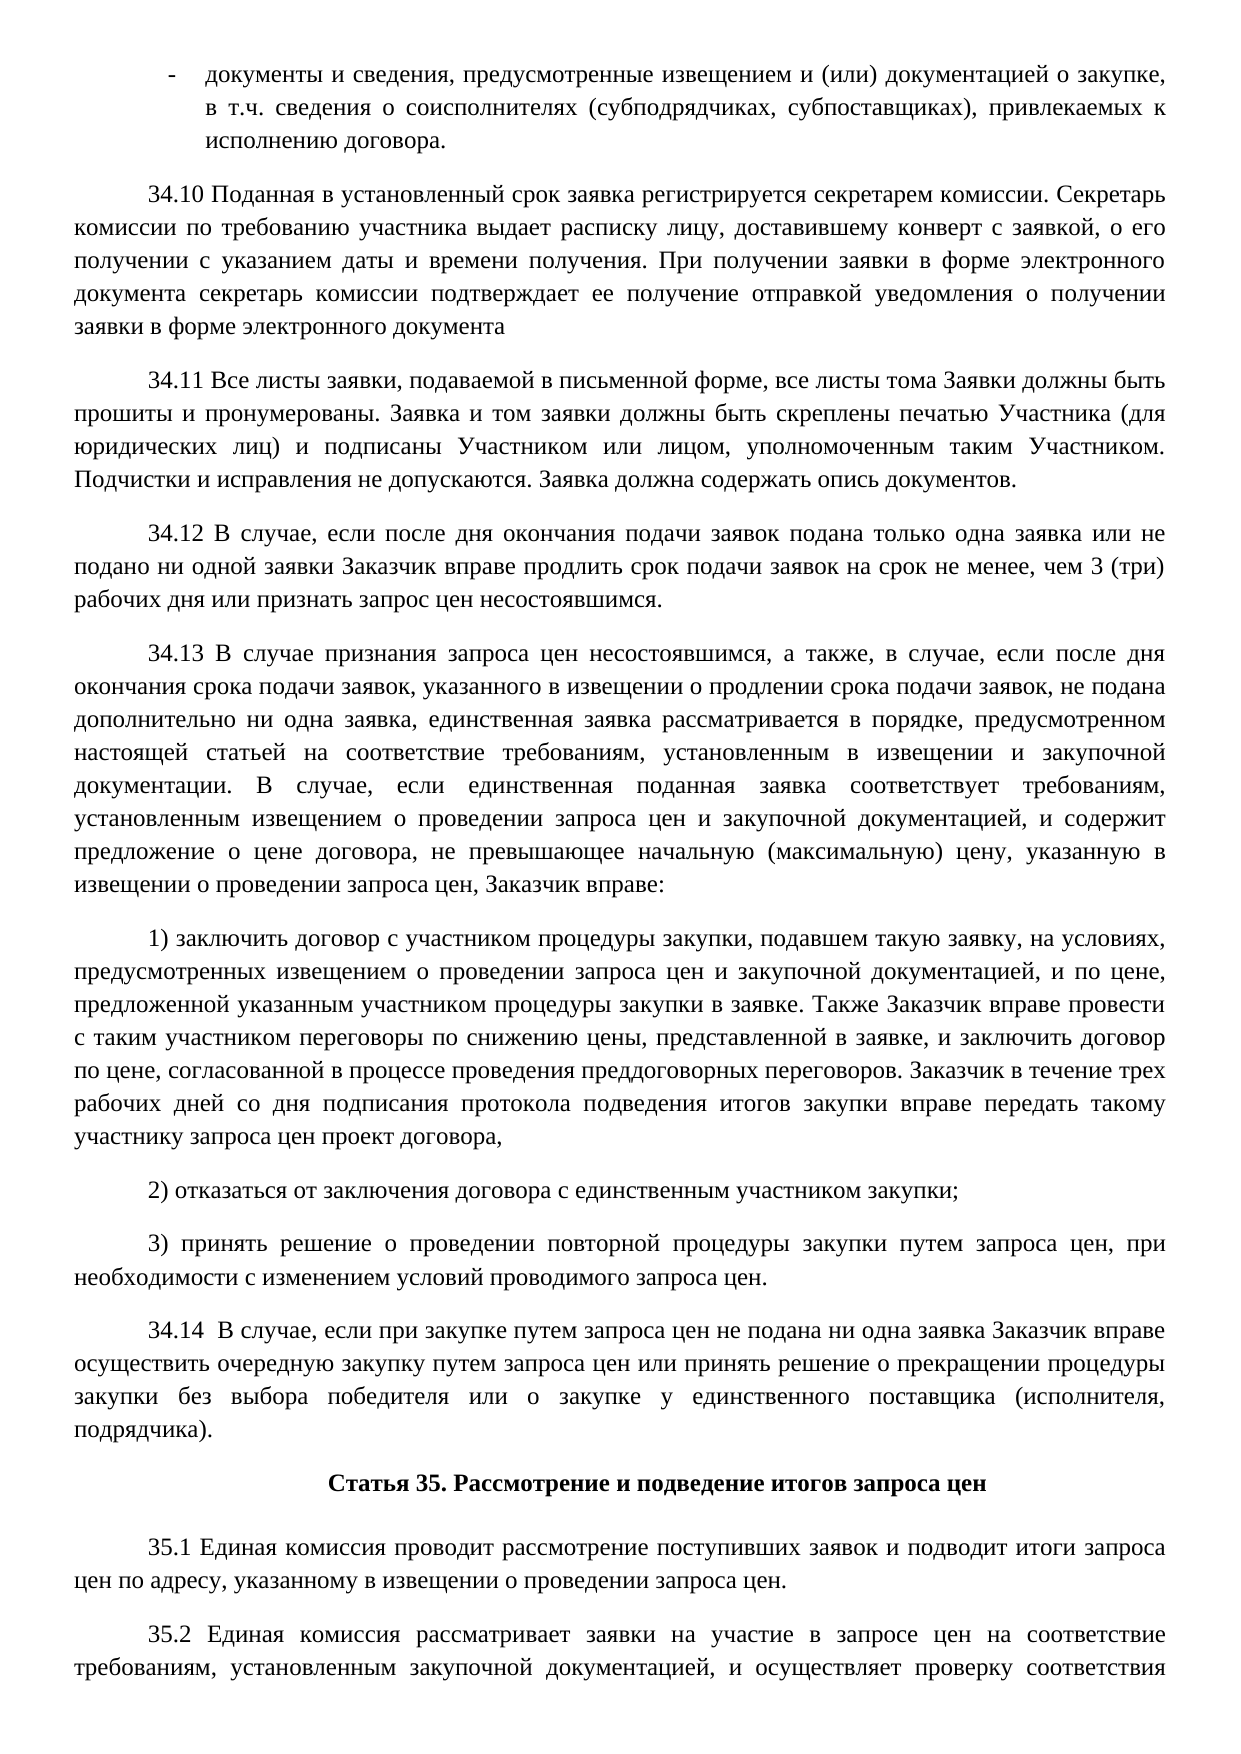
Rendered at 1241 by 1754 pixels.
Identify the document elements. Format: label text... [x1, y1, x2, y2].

text 34.13 В случае признания запроса цен несостоявшимся, а также, в случае, если после дня окончания срока подачи заявок, указанного в извещении о продлении срока подачи заявок, не подана дополнительно ни одна заявка, единственная заявка рассматривается в порядке, предусмотренном настоящей статьей на соответствие требованиям, установленным в извещении и закупочной документации. В случае, если единственная поданная заявка соответствует требованиям, установленным извещением о проведении запроса цен и закупочной документацией, и содержит предложение о цене договора, не превышающее начальную (максимальную) цену, указанную в извещении о проведении запроса цен, Заказчик вправе: [74, 638, 1167, 898]
text 34.10 Поданная в установленный срок заявка регистрируется секретарем комиссии. Секретарь комиссии по требованию участника выдает расписку лицу, доставившему конверт с заявкой, о его получении с указанием даты и времени получения. При получении заявки в форме электронного документа секретарь комиссии подтверждает ее получение отправкой уведомления о получении заявки в форме электронного документа [74, 179, 1167, 340]
text 34.11 Все листы заявки, подаваемой в письменной форме, все листы тома Заявки должны быть прошиты и пронумерованы. Заявка и том заявки должны быть скреплены печатью Участника (для юридических лиц) и подписаны Участником или лицом, уполномоченным таким Участником. Подчистки и исправления не допускаются. Заявка должна содержать опись документов. [74, 365, 1167, 493]
text 34.14 В случае, если при закупке путем запроса цен не подана ни одна заявка Заказчик вправе осуществить очередную закупку путем запроса цен или принять решение о прекращении процедуры закупки без выбора победителя или о закупке у единственного поставщика (исполнителя, подрядчика). [74, 1315, 1167, 1443]
text - документы и сведения, предусмотренные извещением и (или) документацией о закупке, в т.ч. сведения о соисполнителях (субподрядчиках, субпоставщиках), привлекаемых к исполнению договора. [168, 59, 1167, 154]
text Статья 35. Рассмотрение и подведение итогов запроса цен [74, 1468, 1167, 1497]
text 3) принять решение о проведении повторной процедуры закупки путем запроса цен, при необходимости с изменением условий проводимого запроса цен. [74, 1228, 1167, 1290]
text 1) заключить договор с участником процедуры закупки, подавшем такую заявку, на условиях, предусмотренных извещением о проведении запроса цен и закупочной документацией, и по цене, предложенной указанным участником процедуры закупки в заявке. Также Заказчик вправе провести с таким участником переговоры по снижению цены, представленной в заявке, и заключить договор по цене, согласованной в процессе проведения преддоговорных переговоров. Заказчик в течение трех рабочих дней со дня подписания протокола подведения итогов закупки вправе передать такому участнику запроса цен проект договора, [74, 923, 1167, 1149]
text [74, 1619, 1167, 1681]
text 2) отказаться от заключения договора с единственным участником закупки; [74, 1175, 1167, 1203]
text 35.1 Единая комиссия проводит рассмотрение поступивших заявок и подводит итоги запроса цен по адресу, указанному в извещении о проведении запроса цен. [74, 1532, 1167, 1594]
text 34.12 В случае, если после дня окончания подачи заявок подана только одна заявка или не подано ни одной заявки Заказчик вправе продлить срок подачи заявок на срок не менее, чем 3 (три) рабочих дня или признать запрос цен несостоявшимся. [74, 518, 1167, 613]
